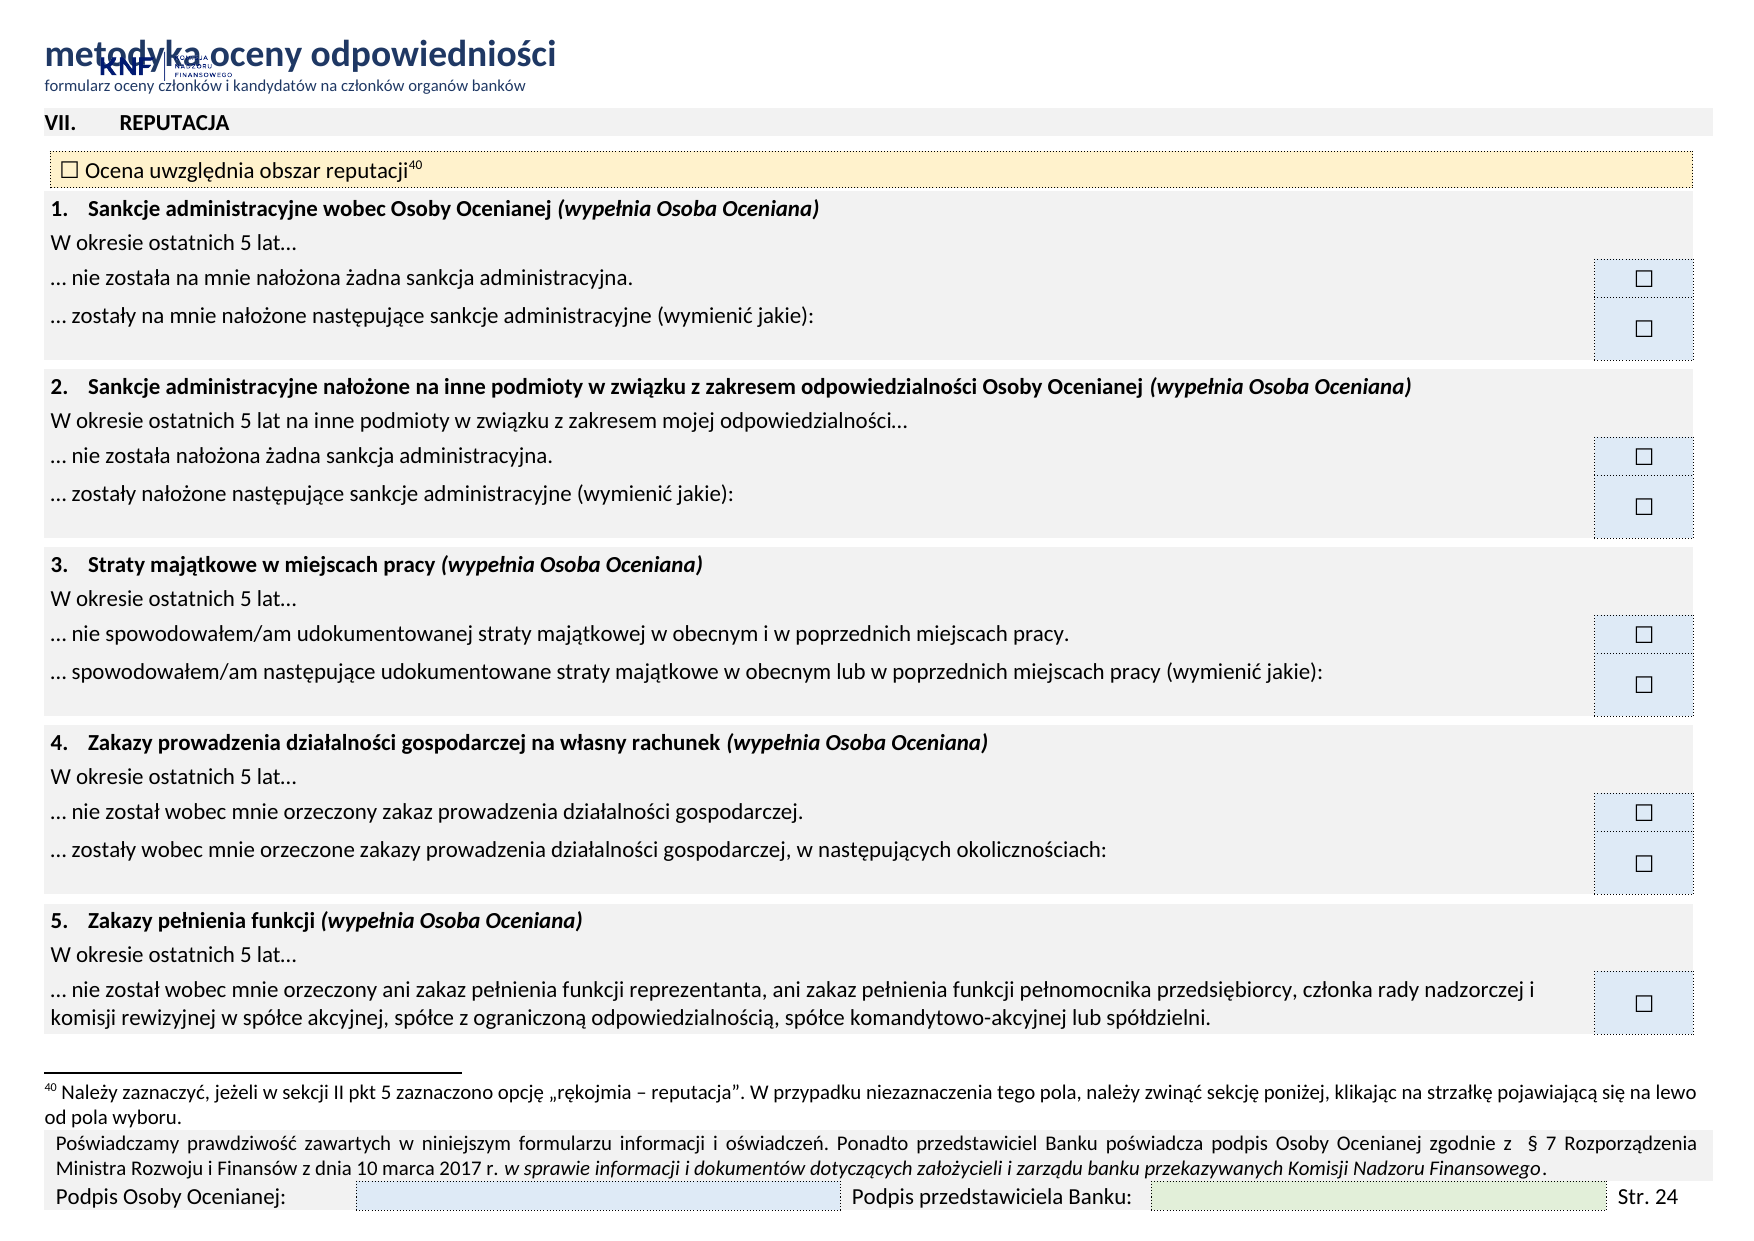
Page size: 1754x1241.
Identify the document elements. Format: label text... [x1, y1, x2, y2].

table_cell W okresie ostatnich 5 lat… [44, 759, 1693, 793]
table_cell … nie został wobec mnie orzeczony zakaz prowadzenia działalności gospodarczej. [44, 793, 1595, 831]
table_cell [44, 716, 1693, 725]
table_cell … spowodowałem/am następujące udokumentowane straty majątkowe w obecnym lub w poprzednich miejscach pracy (wymienić jakie): [44, 653, 1595, 716]
table_cell W okresie ostatnich 5 lat… [44, 225, 1693, 259]
table_cell W okresie ostatnich 5 lat na inne podmioty w związku z zakresem mojej odpowiedzialności… [44, 403, 1693, 437]
table_header Sankcje administracyjne wobec Osoby Ocenianej (wypełnia Osoba Oceniana) [44, 191, 1693, 225]
table_cell [44, 360, 1693, 369]
table_cell … nie została na mnie nałożona żadna sankcja administracyjna. [44, 259, 1595, 297]
picture [96, 44, 234, 86]
table_cell Zakazy pełnienia funkcji (wypełnia Osoba Oceniana) [44, 904, 1693, 937]
table_cell … zostały wobec mnie orzeczone zakazy prowadzenia działalności gospodarczej, w następujących okolicznościach: [44, 831, 1595, 894]
table_cell [44, 894, 1693, 903]
table_cell W okresie ostatnich 5 lat… [44, 581, 1693, 615]
table_cell [44, 538, 1693, 547]
table_cell … nie została nałożona żadna sankcja administracyjna. [44, 437, 1595, 475]
table_cell … nie został wobec mnie orzeczony ani zakaz pełnienia funkcji reprezentanta, ani zakaz pełnienia funkcji pełnomocnika przedsiębiorcy, członka rady nadzorczej i komisji rewizyjnej w spółce akcyjnej, spółce z ograniczoną odpowiedzialnością, spółce komandytowo-akcyjnej lub spółdzielni. [44, 971, 1595, 1034]
table_cell W okresie ostatnich 5 lat… [44, 937, 1693, 971]
table_cell Sankcje administracyjne nałożone na inne podmioty w związku z zakresem odpowiedzialności Osoby Ocenianej (wypełnia Osoba Oceniana) [44, 369, 1693, 403]
list Reputacja [44, 108, 1713, 136]
table_cell … zostały nałożone następujące sankcje administracyjne (wymienić jakie): [44, 475, 1595, 538]
subtitle Ocena uwzględnia obszar reputacji [50, 151, 1693, 188]
table_cell … nie spowodowałem/am udokumentowanej straty majątkowej w obecnym i w poprzednich miejscach pracy. [44, 615, 1595, 653]
table_cell Straty majątkowe w miejscach pracy (wypełnia Osoba Oceniana) [44, 547, 1693, 581]
table_cell Zakazy prowadzenia działalności gospodarczej na własny rachunek (wypełnia Osoba Oceniana) [44, 725, 1693, 759]
table_cell … zostały na mnie nałożone następujące sankcje administracyjne (wymienić jakie): [44, 297, 1595, 360]
